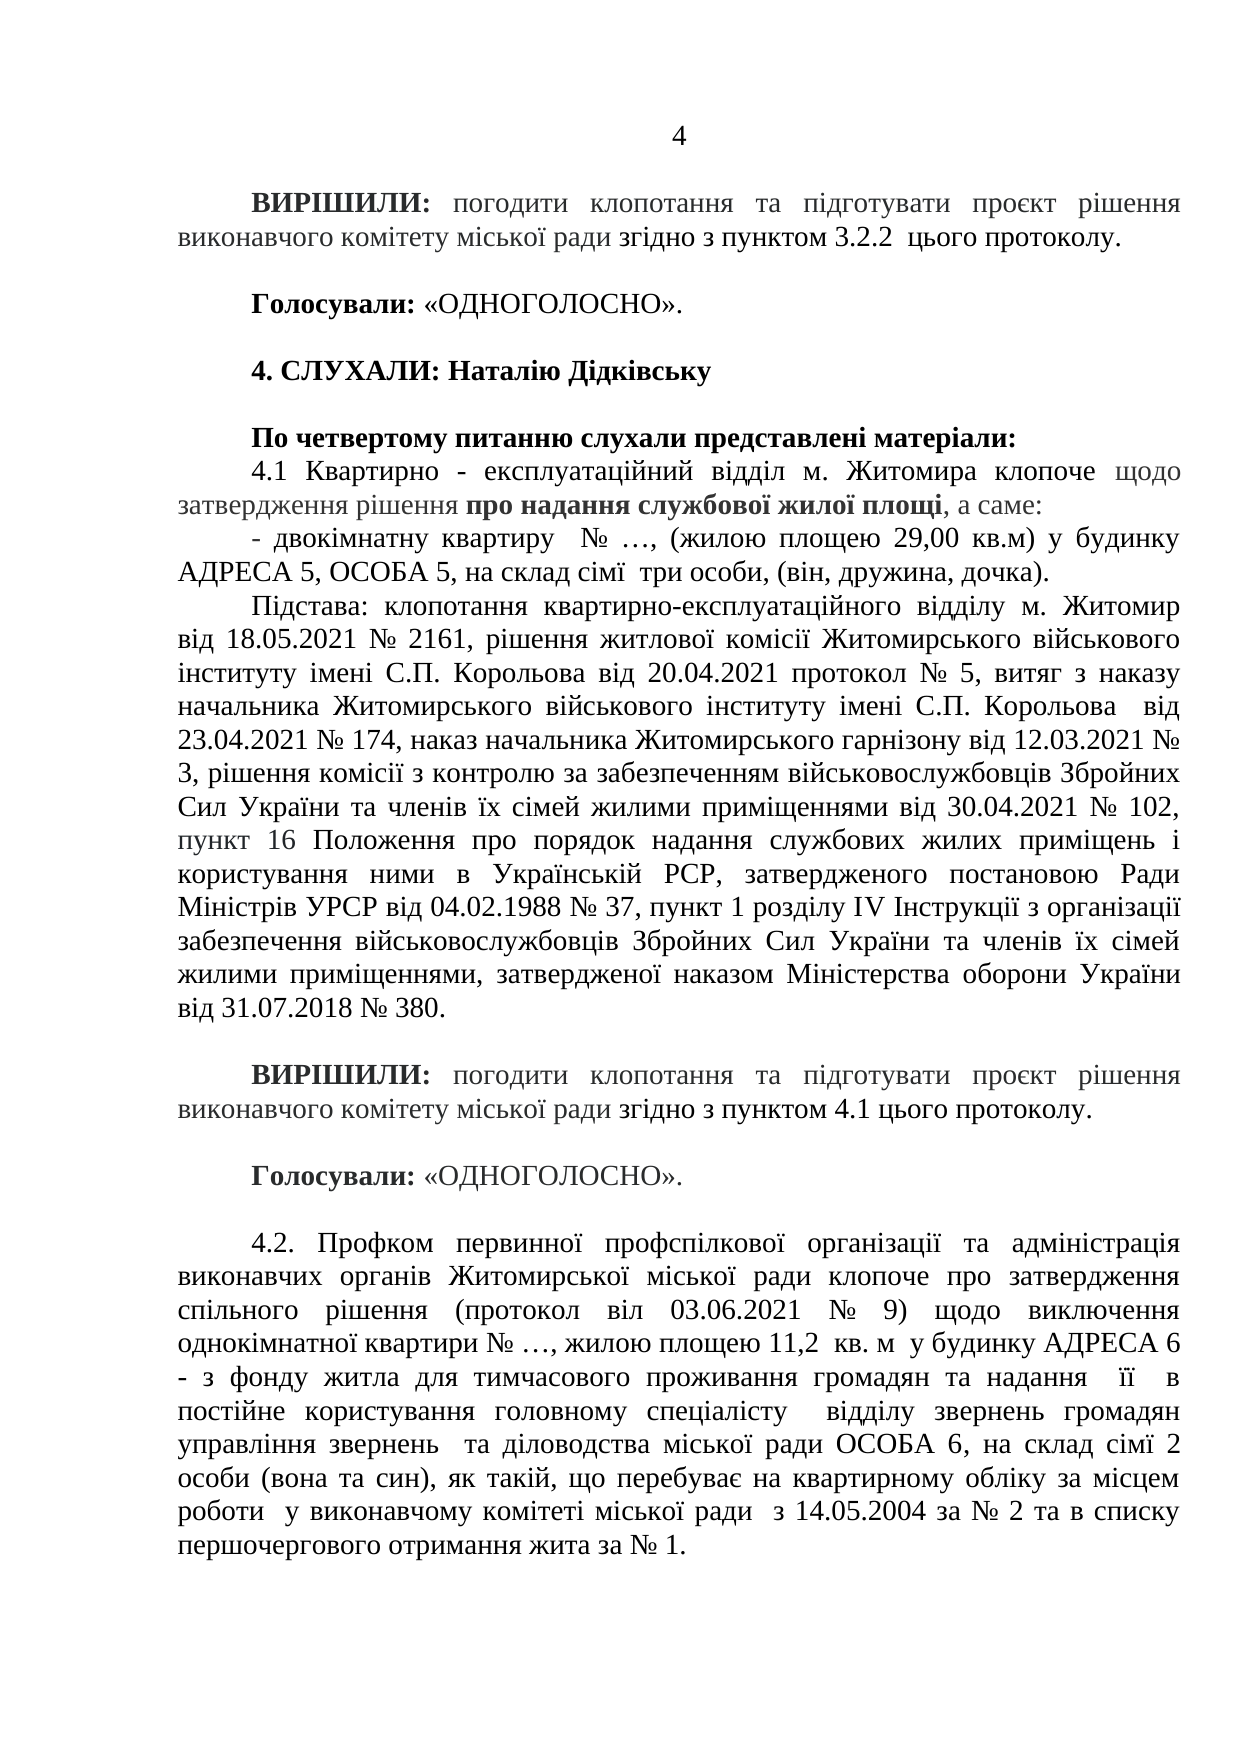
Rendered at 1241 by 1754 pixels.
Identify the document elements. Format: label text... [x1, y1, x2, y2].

text 4. СЛУХАЛИ: Наталію Дідківську [177, 353, 1181, 386]
text Голосували: «ОДНОГОЛОСНО». [177, 1158, 1181, 1191]
text Голосували: «ОДНОГОЛОСНО». [177, 286, 1181, 319]
text 4.1 Квартирно - експлуатаційний відділ м. Житомира клопоче щодо затвердження рішення про надання службової жилої площі, а саме: [177, 453, 1181, 521]
text 4.2. Профком первинної профспілкової організації та адміністрація виконавчих органів Житомирської міської ради клопоче про затвердження спільного рішення (протокол віл 03.06.2021 № 9) щодо виключення однокімнатної квартири № …, жилою площею 11,2 кв. м у будинку АДРЕСА 6 - з фонду житла для тимчасового проживання громадян та надання її в постійне користування головному спеціалісту відділу звернень громадян управління звернень та діловодства міської ради ОСОБА 6, на склад сімї 2 особи (вона та син), як такій, що перебуває на квартирному обліку за місцем роботи у виконавчому комітеті міської ради з 14.05.2004 за № 2 та в списку першочергового отримання жита за № 1. [177, 1225, 1181, 1560]
list Підстава: клопотання квартирно-експлуатаційного відділу м. Житомир від 18.05.2021 № 2161, рішення житлової комісії Житомирського військового інституту імені С.П. Корольова від 20.04.2021 протокол № 5, витяг з наказу начальника Житомирського військового інституту імені С.П. Корольова від 23.04.2021 № 174, наказ начальника Житомирського гарнізону від 12.03.2021 № 3, рішення комісії з контролю за забезпеченням військовослужбовців Збройних Сил України та членів їх сімей жилими приміщеннями від 30.04.2021 № 102, пункт 16 Положення про порядок надання службових жилих приміщень і користування ними в Українській РСР, затвердженого постановою Ради Міністрів УРСР від 04.02.1988 № 37, пункт 1 розділу ІV Інструкції з організації забезпечення військовослужбовців Збройних Сил України та членів їх сімей жилими приміщеннями, затвердженої наказом Міністерства оборони України від 31.07.2018 № 380. [177, 588, 1181, 923]
text ВИРІШИЛИ: погодити клопотання та підготувати проєкт рішення виконавчого комітету міської ради згідно з пунктом 4.1 цього протоколу. [177, 1057, 1181, 1124]
text ВИРІШИЛИ: погодити клопотання та підготувати проєкт рішення виконавчого комітету міської ради згідно з пунктом 3.2.2 цього протоколу. [177, 185, 1181, 252]
text - двокімнатну квартиру № …, (жилою площею 29,00 кв.м) у будинку АДРЕСА 5, ОСОБА 5, на склад сімї три особи, (він, дружина, дочка). [177, 521, 1181, 588]
text По четвертому питанню слухали представлені матеріали: [177, 420, 1181, 453]
list 4 [177, 118, 1181, 152]
